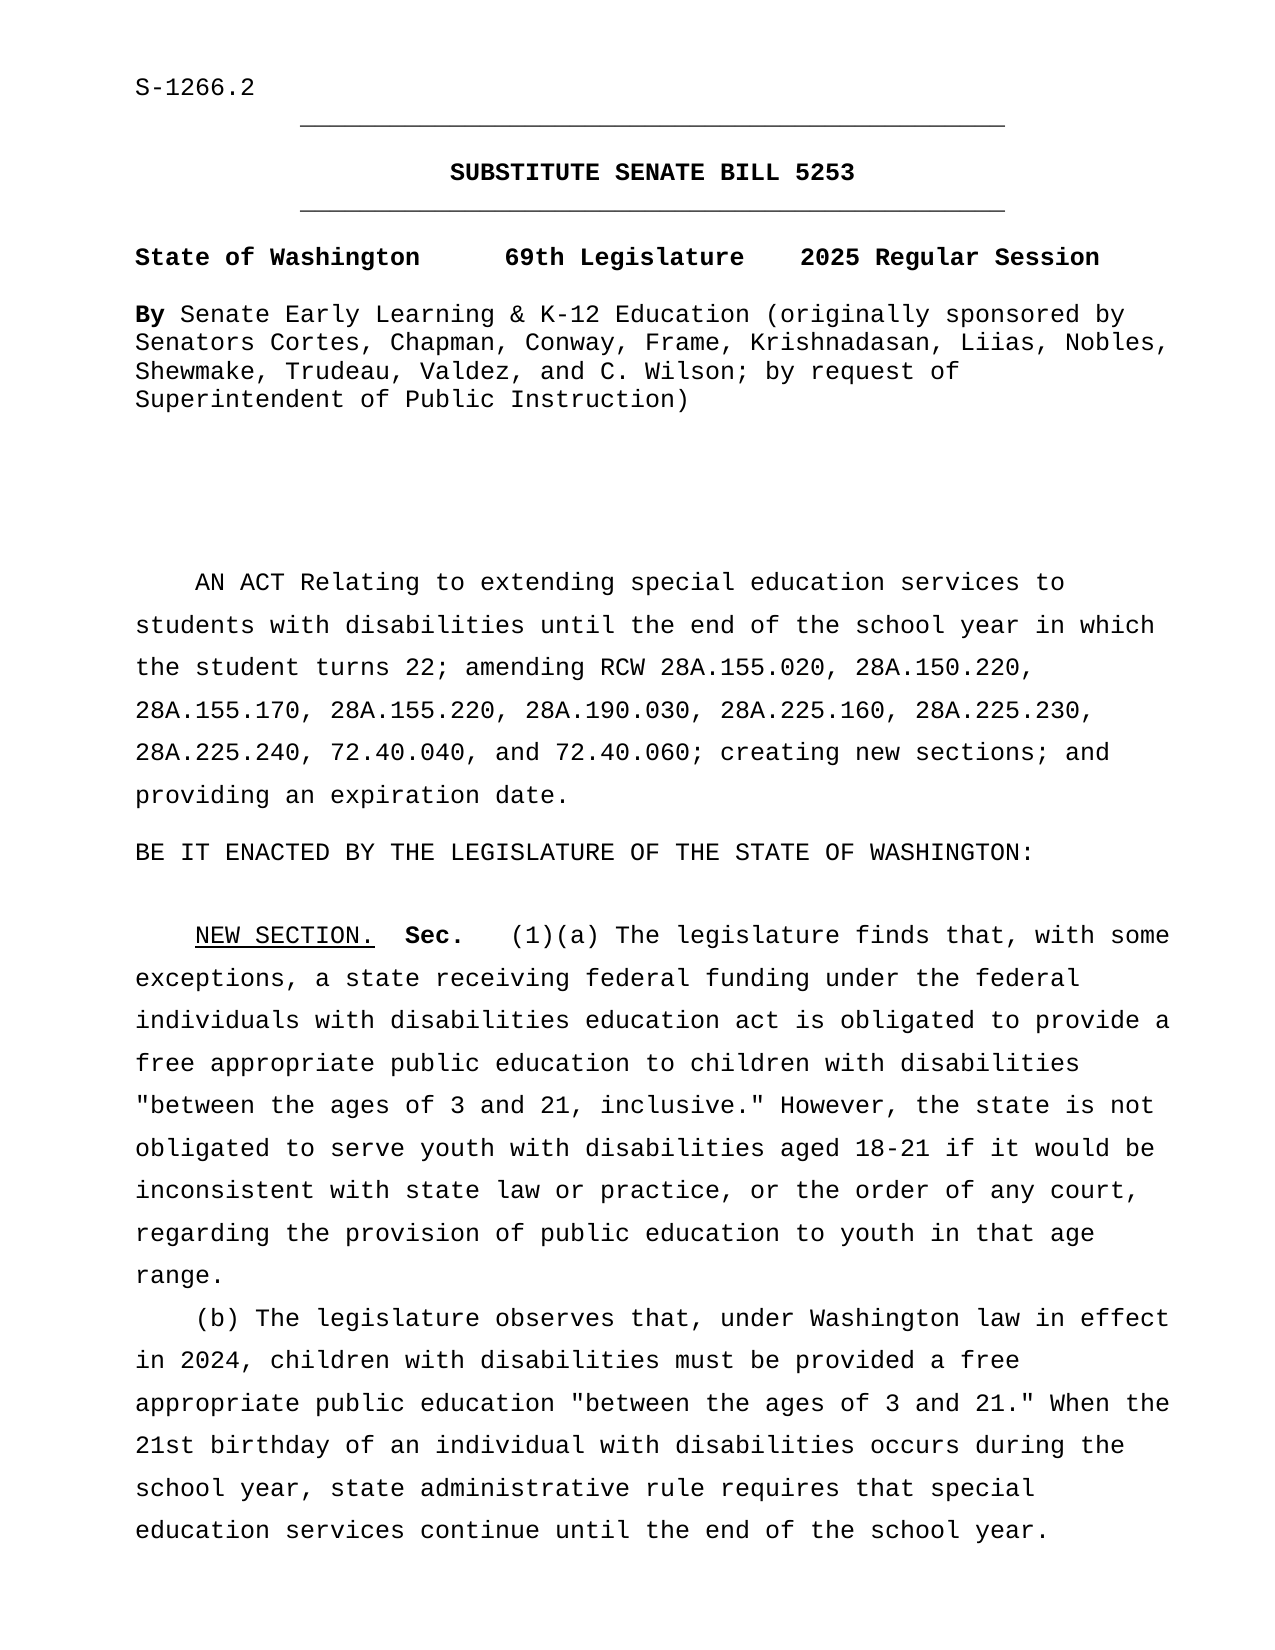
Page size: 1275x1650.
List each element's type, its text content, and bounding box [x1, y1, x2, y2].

text S-1266.2 [135, 75, 1170, 103]
text State of Washington 69th Legislature 2025 Regular Session [135, 245, 1170, 273]
text BE IT ENACTED BY THE LEGISLATURE OF THE STATE OF WASHINGTON: [135, 840, 1170, 868]
text AN ACT Relating to extending special education services to students with disabilities until the end of the school year in which the student turns 22; amending RCW 28A.155.020, 28A.150.220, 28A.155.170, 28A.155.220, 28A.190.030, 28A.225.160, 28A.225.230, 28A.225.240, 72.40.040, and 72.40.060; creating new sections; and providing an expiration date. [135, 557, 1170, 812]
text (b) The legislature observes that, under Washington law in effect in 2024, children with disabilities must be provided a free appropriate public education "between the ages of 3 and 21." When the 21st birthday of an individual with disabilities occurs during the school year, state administrative rule requires that special education services continue until the end of the school year. [135, 1292, 1170, 1547]
text By Senate Early Learning & K-12 Education (originally sponsored by Senators Cortes, Chapman, Conway, Frame, Krishnadasan, Liias, Nobles, Shewmake, Trudeau, Valdez, and C. Wilson; by request of Superintendent of Public Instruction) [135, 302, 1170, 415]
text _______________________________________________ [135, 188, 1170, 217]
text _______________________________________________ [135, 103, 1170, 132]
text SUBSTITUTE SENATE BILL 5253 [135, 160, 1170, 188]
text NEW SECTION. Sec. (1)(a) The legislature finds that, with some exceptions, a state receiving federal funding under the federal individuals with disabilities education act is obligated to provide a free appropriate public education to children with disabilities "between the ages of 3 and 21, inclusive." However, the state is not obligated to serve youth with disabilities aged 18-21 if it would be inconsistent with state law or practice, or the order of any court, regarding the provision of public education to youth in that age range. [135, 910, 1170, 1292]
